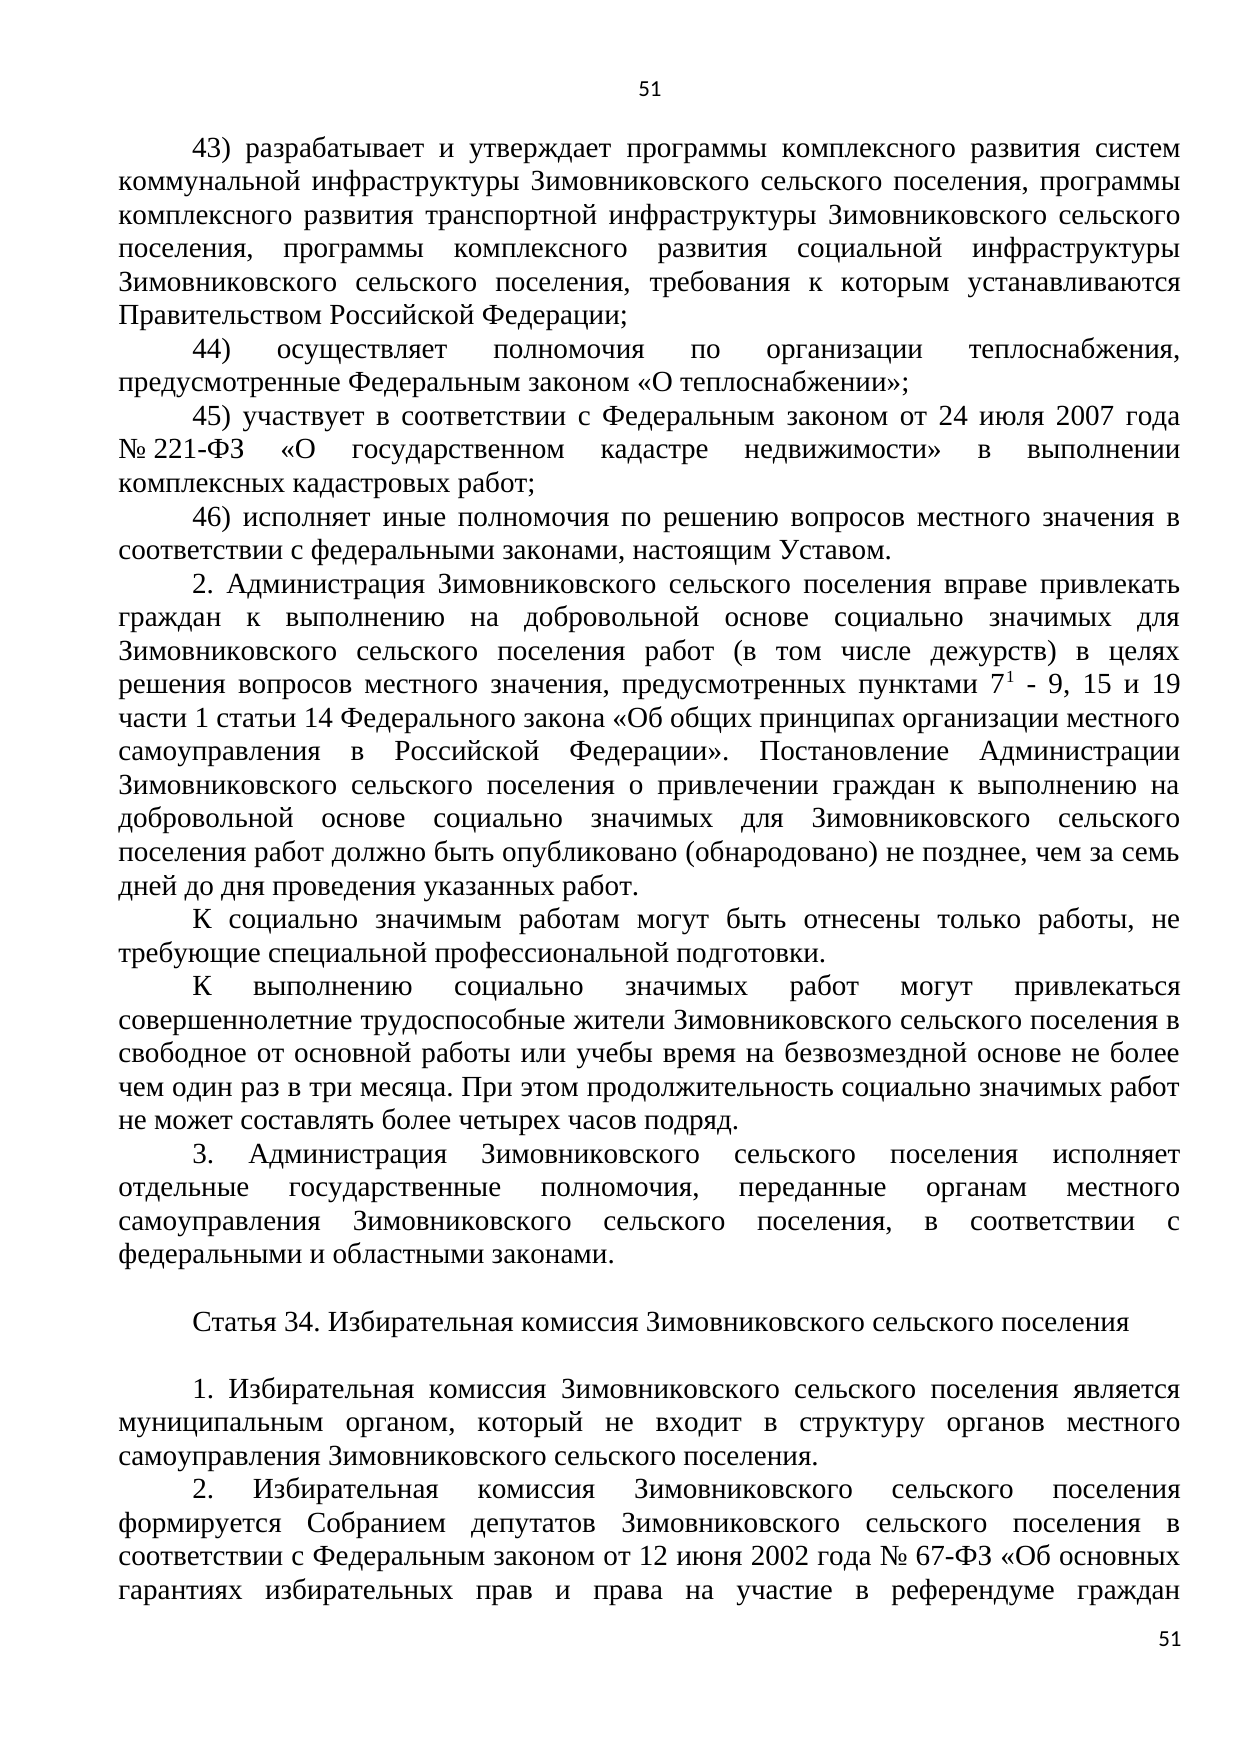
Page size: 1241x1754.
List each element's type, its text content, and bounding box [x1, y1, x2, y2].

text К социально значимым работам могут быть отнесены только работы, не требующие специальной профессиональной подготовки. [118, 901, 1181, 968]
text 2. Администрация Зимовниковского сельского поселения вправе привлекать граждан к выполнению на добровольной основе социально значимых для Зимовниковского сельского поселения работ (в том числе дежурств) в целях решения вопросов местного значения, предусмотренных пунктами 71 - 9, 15 и 19 части 1 статьи 14 Федерального закона «Об общих принципах организации местного самоуправления в Российской Федерации». Постановление Администрации Зимовниковского сельского поселения о привлечении граждан к выполнению на добровольной основе социально значимых для Зимовниковского сельского поселения работ должно быть опубликовано (обнародовано) не позднее, чем за семь дней до дня проведения указанных работ. [118, 566, 1181, 901]
text 44) осуществляет полномочия по организации теплоснабжения, предусмотренные Федеральным законом «О теплоснабжении»; [118, 331, 1181, 398]
text 45) участвует в соответствии с Федеральным законом от 24 июля 2007 года № 221-ФЗ «О государственном кадастре недвижимости» в выполнении комплексных кадастровых работ; [118, 398, 1181, 499]
text Статья 34. Избирательная комиссия Зимовниковского сельского поселения [118, 1304, 1181, 1337]
text 3. Администрация Зимовниковского сельского поселения исполняет отдельные государственные полномочия, переданные органам местного самоуправления Зимовниковского сельского поселения, в соответствии с федеральными и областными законами. [118, 1136, 1181, 1270]
text 1. Избирательная комиссия Зимовниковского сельского поселения является муниципальным органом, который не входит в структуру органов местного самоуправления Зимовниковского сельского поселения. [118, 1371, 1181, 1471]
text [118, 1471, 1181, 1606]
text 43) разрабатывает и утверждает программы комплексного развития систем коммунальной инфраструктуры Зимовниковского сельского поселения, программы комплексного развития транспортной инфраструктуры Зимовниковского сельского поселения, программы комплексного развития социальной инфраструктуры Зимовниковского сельского поселения, требования к которым устанавливаются Правительством Российской Федерации; [118, 130, 1181, 331]
text 46) исполняет иные полномочия по решению вопросов местного значения в соответствии с федеральными законами, настоящим Уставом. [118, 499, 1181, 566]
text К выполнению социально значимых работ могут привлекаться совершеннолетние трудоспособные жители Зимовниковского сельского поселения в свободное от основной работы или учебы время на безвозмездной основе не более чем один раз в три месяца. При этом продолжительность социально значимых работ не может составлять более четырех часов подряд. [118, 968, 1181, 1136]
